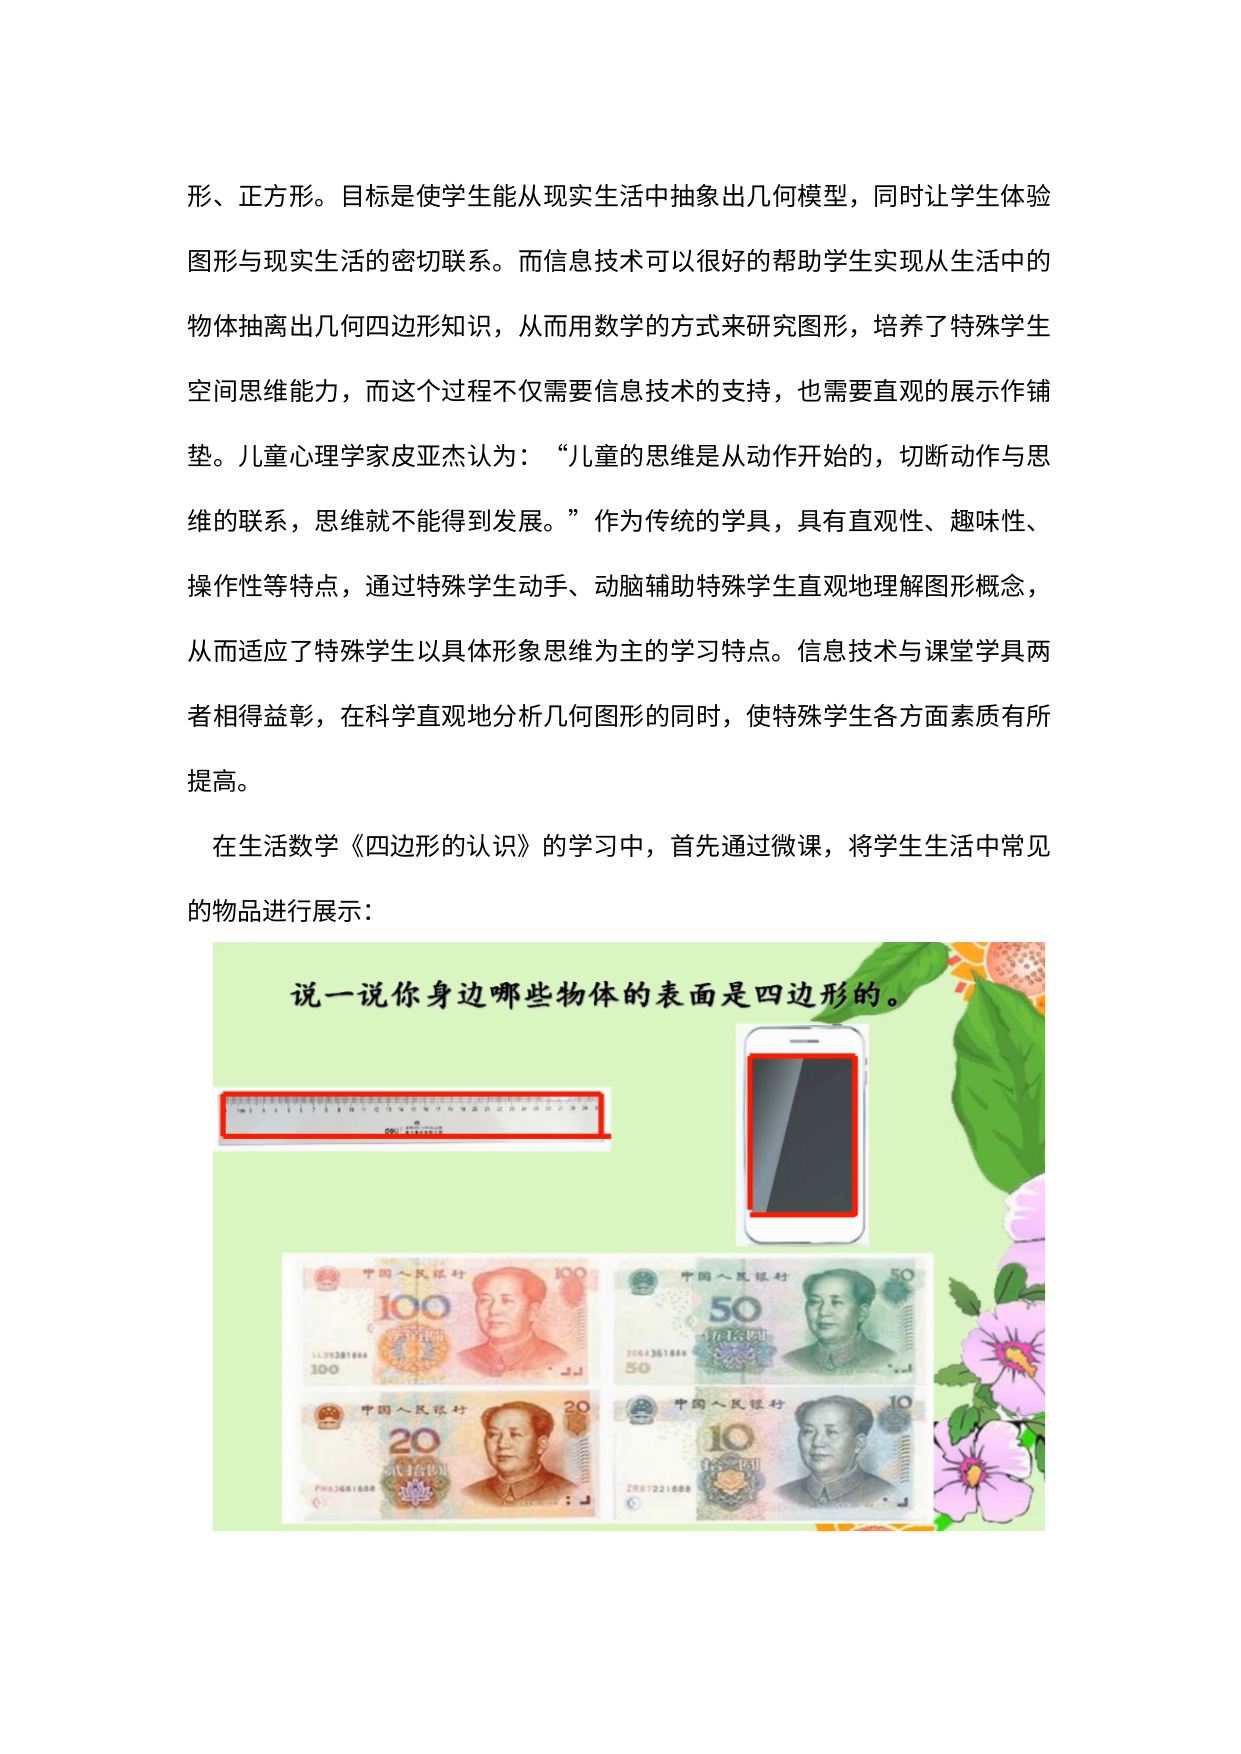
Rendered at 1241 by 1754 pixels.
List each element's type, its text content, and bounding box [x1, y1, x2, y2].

picture [212, 942, 1046, 1531]
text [187, 162, 1053, 812]
text 在生活数学《四边形的认识》的学习中，首先通过微课，将学生生活中常见的物品进行展示： [187, 812, 1053, 942]
